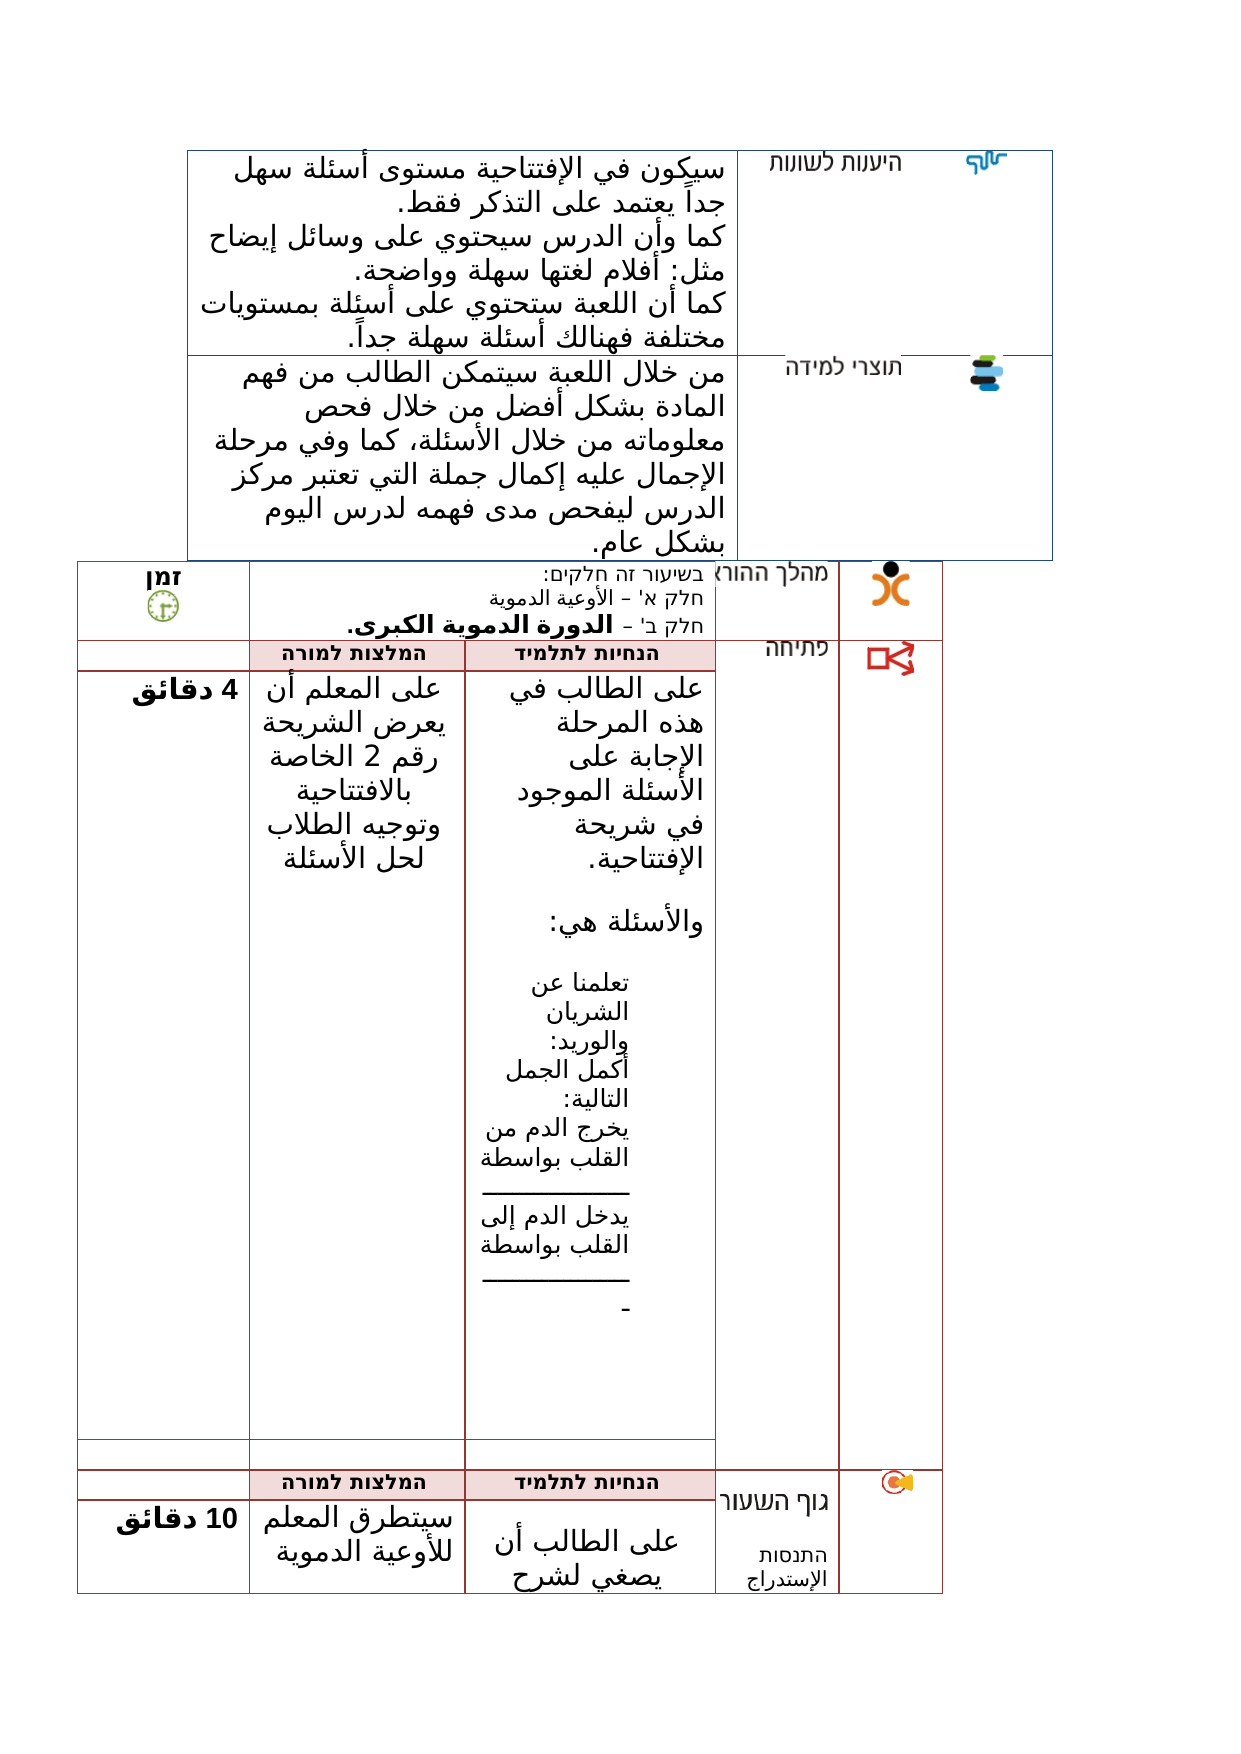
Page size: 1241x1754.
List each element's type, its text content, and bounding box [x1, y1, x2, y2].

table_cell [738, 151, 921, 355]
table_header זמן [78, 562, 249, 640]
table_header [716, 562, 838, 640]
table_cell הנחיות לתלמיד [466, 641, 715, 670]
table_cell [78, 641, 249, 670]
picture [769, 151, 901, 172]
table_cell [840, 641, 942, 1469]
table_cell [466, 1440, 715, 1469]
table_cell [466, 1501, 715, 1593]
table_cell [716, 641, 838, 1469]
table_cell [250, 1440, 464, 1469]
table_header [840, 562, 942, 640]
picture [715, 561, 828, 587]
table_cell [738, 356, 921, 559]
table_cell على المعلم أن يعرض الشريحة رقم 2 الخاصة بالافتتاحية وتوجيه الطلاب لحل الأسئلة [250, 672, 464, 1438]
table_cell من خلال اللعبة سيتمكن الطالب من فهم المادة بشكل أفضل من خلال فحص معلوماته من خلال الأسئلة، كما وفي مرحلة الإجمال عليه إكمال جملة التي تعتبر مركز الدرس ليفحص مدى فهمه لدرس اليوم بشكل عام. [188, 356, 737, 559]
picture [966, 151, 1008, 175]
table_cell התנסות الإستدراج العرض [716, 1471, 838, 1593]
picture [867, 641, 915, 676]
table_cell [78, 1471, 249, 1499]
table_cell [921, 151, 1052, 355]
picture [785, 355, 901, 375]
table_cell سيكون في الإفتتاحية مستوى أسئلة سهل جداً يعتمد على التذكر فقط. كما وأن الدرس سيحتوي على وسائل إيضاح مثل: أفلام لغتها سهلة وواضحة. كما أن اللعبة ستحتوي على أسئلة بمستويات مختلفة فهنالك أسئلة سهلة جداً. [188, 151, 737, 355]
table_cell [840, 1471, 942, 1593]
table_cell على الطالب في هذه المرحلة الإجابة على الأسئلة الموجود في شريحة الإفتتاحية. والأسئلة هي: تعلمنا عن الشريان والوريد: أكمل الجمل التالية: يخرج الدم من القلب بواسطة ــــــــــــــــــــ يدخل الدم إلى القلب بواسطة ـــــــــــــــــــــ [466, 672, 715, 1438]
table_cell [921, 356, 1052, 559]
table_header בשיעור זה חלקים: חלק א' – الأوعية الدموية חלק ב' – الدورة الدموية الكبرى. [250, 562, 715, 640]
picture [765, 641, 828, 656]
table_cell 4 دقائق [78, 672, 249, 1438]
picture [881, 1470, 914, 1494]
table_cell המלצות למורה [250, 1471, 464, 1499]
table_cell הנחיות לתלמיד [466, 1471, 715, 1499]
table_cell [78, 1440, 249, 1469]
table_cell 10 دقائق [78, 1501, 249, 1593]
table_cell המלצות למורה [250, 641, 464, 670]
picture [720, 1494, 828, 1517]
picture [970, 355, 1004, 391]
picture [872, 561, 910, 606]
picture [147, 590, 179, 622]
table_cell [250, 1501, 464, 1593]
